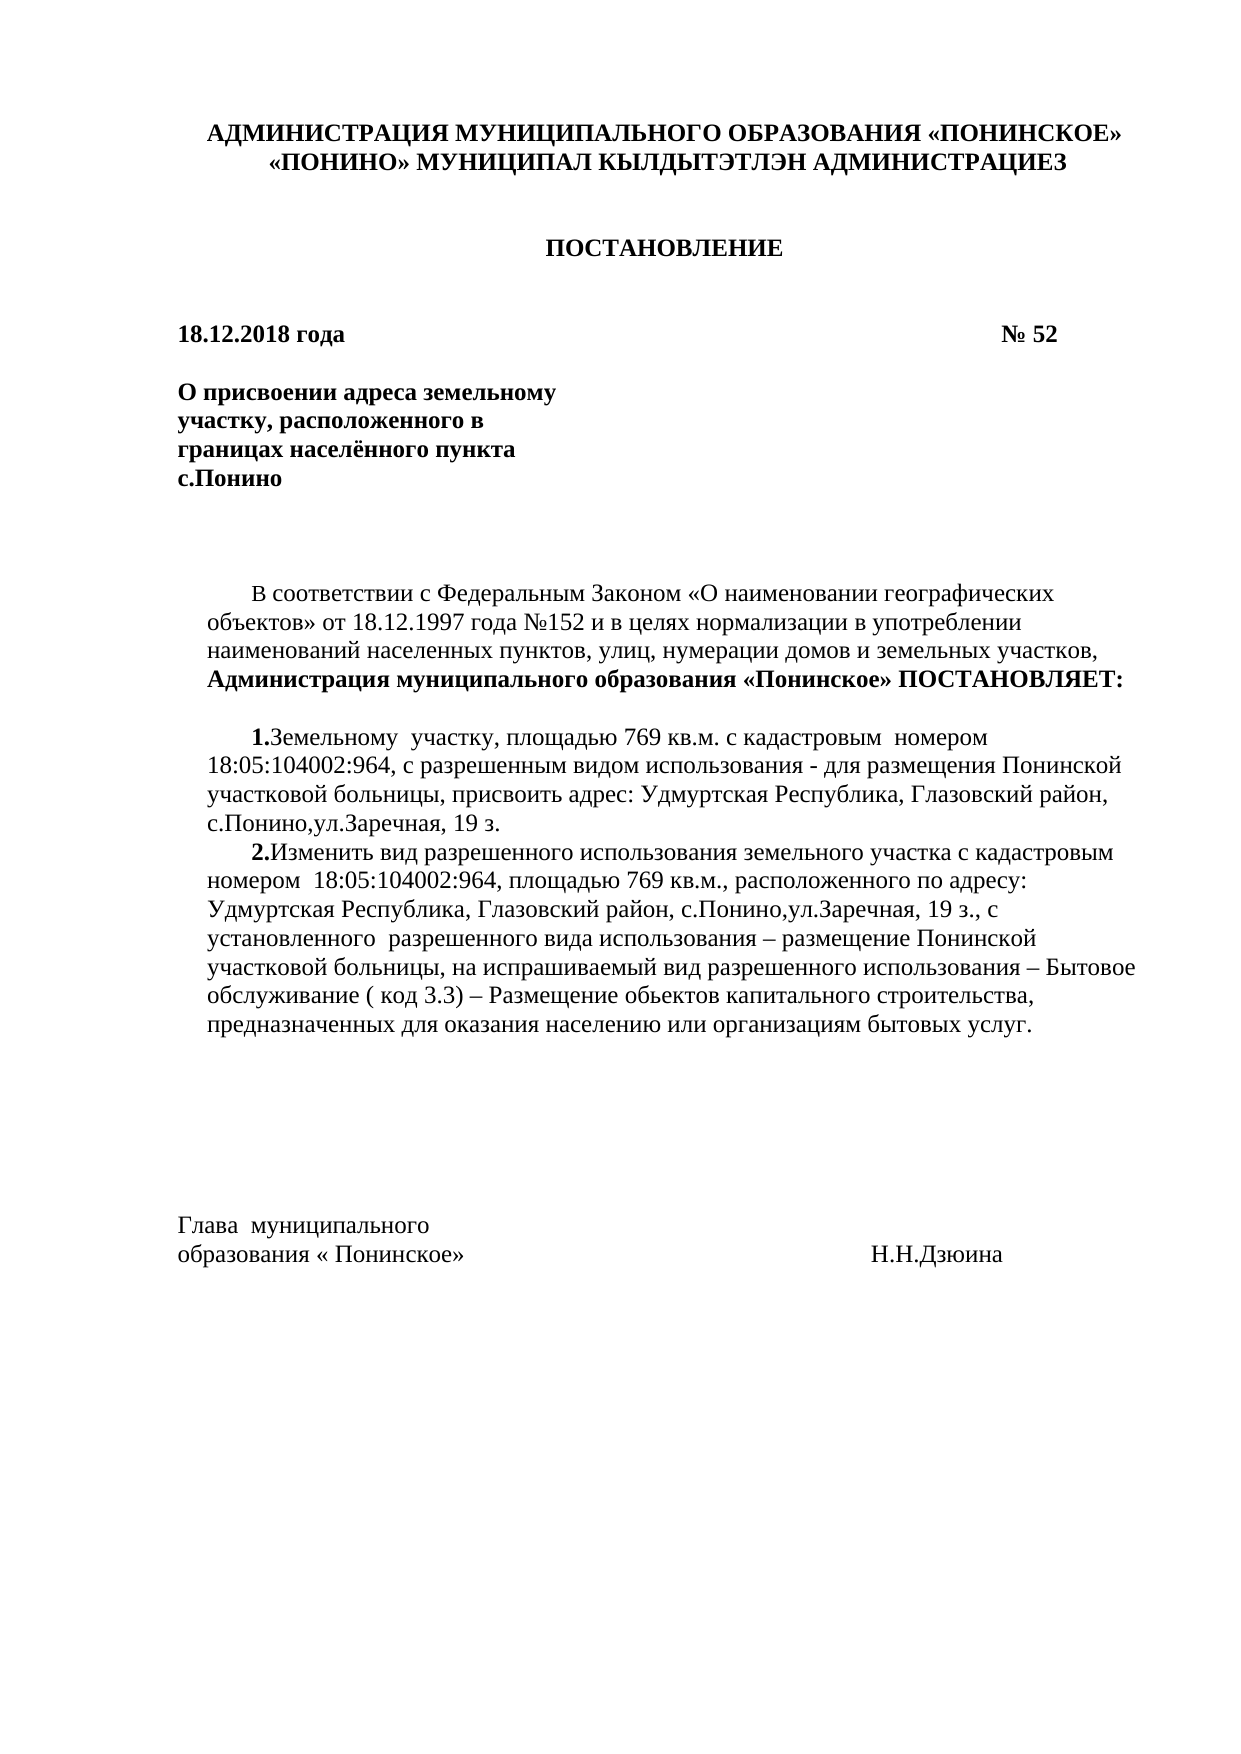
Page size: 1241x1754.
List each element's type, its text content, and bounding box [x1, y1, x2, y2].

text «Понино» муниципал кылдытэтлэн администрациез [177, 147, 1152, 176]
text 2.Изменить вид разрешенного использования земельного участка с кадастровым номером 18:05:104002:964, площадью 769 кв.м., расположенного по адресу: Удмуртская Республика, Глазовский район, с.Понино,ул.Заречная, 19 з., с установленного разрешенного вида использования – размещение Понинской участковой больницы, на испрашиваемый вид разрешенного использования – Бытовое обслуживание ( код 3.3) – Размещение обьектов капитального строительства, предназначенных для оказания населению или организациям бытовых услуг. [207, 837, 1152, 1038]
text Глава муниципального [177, 1211, 1152, 1239]
text В соответствии с Федеральным Законом «О наименовании географических объектов» от 18.12.1997 года №152 и в целях нормализации в употреблении наименований населенных пунктов, улиц, нумерации домов и земельных участков, Администрация муниципального образования «Понинское» ПОСТАНОВЛЯЕТ: [207, 578, 1152, 693]
text 18.12.2018 года № 52 [177, 319, 1152, 348]
text 1.Земельному участку, площадью 769 кв.м. с кадастровым номером 18:05:104002:964, с разрешенным видом использования - для размещения Понинской участковой больницы, присвоить адрес: Удмуртская Республика, Глазовский район, с.Понино,ул.Заречная, 19 з. [207, 722, 1152, 837]
text О присвоении адреса земельному участку, расположенного в границах населённого пункта с.Понино [177, 377, 561, 492]
text Администрация муниципального образования «Понинское» [177, 118, 1152, 147]
text образования « Понинское» Н.Н.Дзюина [177, 1239, 1152, 1268]
text ПОСТАНОВЛЕНИЕ [177, 233, 1152, 262]
